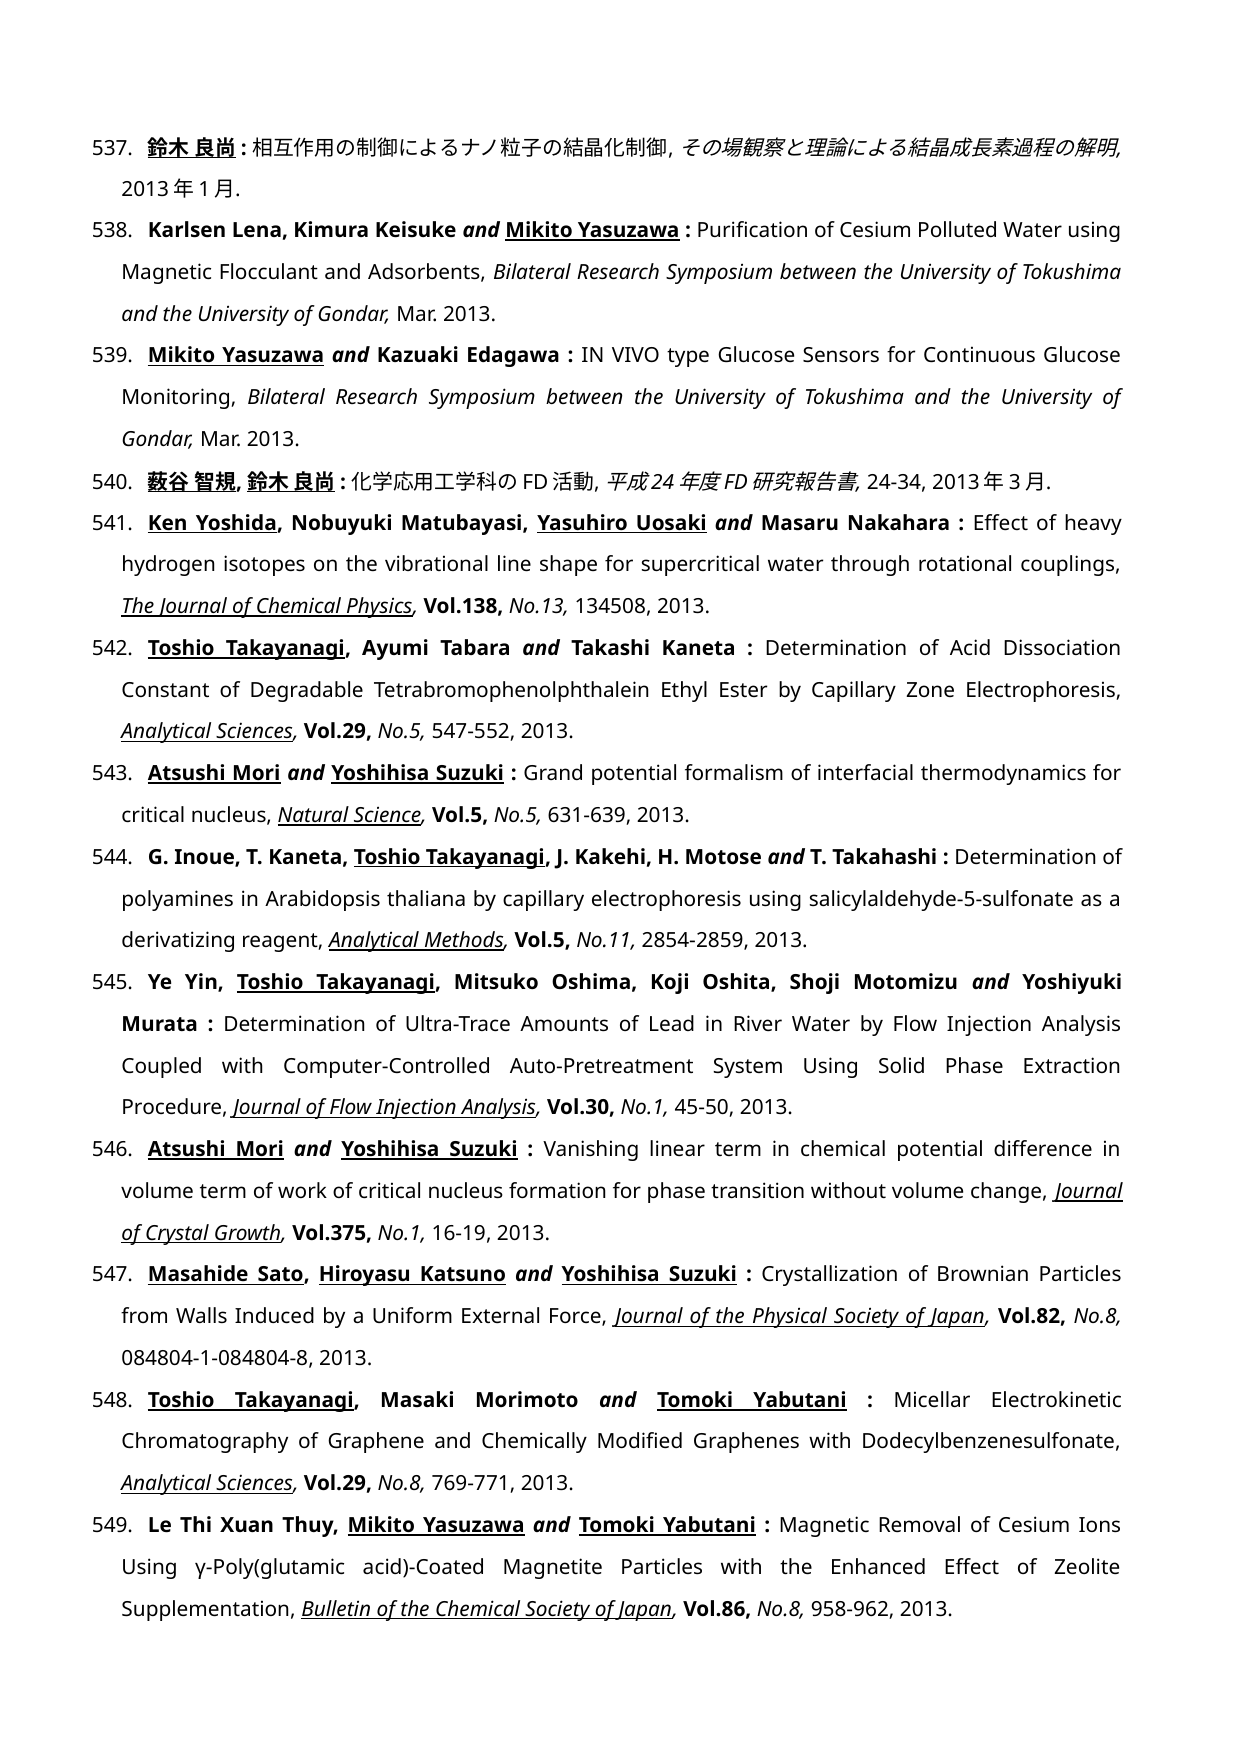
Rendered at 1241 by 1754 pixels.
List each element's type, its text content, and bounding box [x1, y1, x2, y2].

list Toshio Takayanagi, Masaki Morimoto and Tomoki Yabutani : Micellar Electrokinetic Chromatography of Graphene and Chemically Modified Graphenes with Dodecylbenzenesulfonate, Analytical Sciences, Vol.29, No.8, 769-771, 2013. [92, 1378, 1122, 1503]
list G. Inoue, T. Kaneta, Toshio Takayanagi, J. Kakehi, H. Motose and T. Takahashi : Determination of polyamines in Arabidopsis thaliana by capillary electrophoresis using salicylaldehyde-5-sulfonate as a derivatizing reagent, Analytical Methods, Vol.5, No.11, 2854-2859, 2013. [92, 835, 1122, 961]
list Atsushi Mori and Yoshihisa Suzuki : Vanishing linear term in chemical potential difference in volume term of work of critical nucleus formation for phase transition without volume change, Journal of Crystal Growth, Vol.375, No.1, 16-19, 2013. [92, 1128, 1122, 1253]
list 鈴木 良尚 : 相互作用の制御によるナノ粒子の結晶化制御, その場観察と理論による結晶成長素過程の解明, 2013年1月. [92, 125, 1122, 209]
list Ken Yoshida, Nobuyuki Matubayasi, Yasuhiro Uosaki and Masaru Nakahara : Effect of heavy hydrogen isotopes on the vibrational line shape for supercritical water through rotational couplings, The Journal of Chemical Physics, Vol.138, No.13, 134508, 2013. [92, 501, 1122, 626]
list Karlsen Lena, Kimura Keisuke and Mikito Yasuzawa : Purification of Cesium Polluted Water using Magnetic Flocculant and Adsorbents, Bilateral Research Symposium between the University of Tokushima and the University of Gondar, Mar. 2013. [92, 209, 1122, 334]
list Atsushi Mori and Yoshihisa Suzuki : Grand potential formalism of interfacial thermodynamics for critical nucleus, Natural Science, Vol.5, No.5, 631-639, 2013. [92, 752, 1122, 835]
list 薮谷 智規, 鈴木 良尚 : 化学応用工学科のFD活動, 平成24年度FD研究報告書, 24-34, 2013年3月. [92, 459, 1122, 501]
list Le Thi Xuan Thuy, Mikito Yasuzawa and Tomoki Yabutani : Magnetic Removal of Cesium Ions Using γ-Poly(glutamic acid)-Coated Magnetite Particles with the Enhanced Effect of Zeolite Supplementation, Bulletin of the Chemical Society of Japan, Vol.86, No.8, 958-962, 2013. [92, 1503, 1122, 1629]
list Mikito Yasuzawa and Kazuaki Edagawa : IN VIVO type Glucose Sensors for Continuous Glucose Monitoring, Bilateral Research Symposium between the University of Tokushima and the University of Gondar, Mar. 2013. [92, 334, 1122, 459]
list Ye Yin, Toshio Takayanagi, Mitsuko Oshima, Koji Oshita, Shoji Motomizu and Yoshiyuki Murata : Determination of Ultra-Trace Amounts of Lead in River Water by Flow Injection Analysis Coupled with Computer-Controlled Auto-Pretreatment System Using Solid Phase Extraction Procedure, Journal of Flow Injection Analysis, Vol.30, No.1, 45-50, 2013. [92, 961, 1122, 1128]
list Masahide Sato, Hiroyasu Katsuno and Yoshihisa Suzuki : Crystallization of Brownian Particles from Walls Induced by a Uniform External Force, Journal of the Physical Society of Japan, Vol.82, No.8, 084804-1-084804-8, 2013. [92, 1253, 1122, 1378]
list Toshio Takayanagi, Ayumi Tabara and Takashi Kaneta : Determination of Acid Dissociation Constant of Degradable Tetrabromophenolphthalein Ethyl Ester by Capillary Zone Electrophoresis, Analytical Sciences, Vol.29, No.5, 547-552, 2013. [92, 626, 1122, 752]
